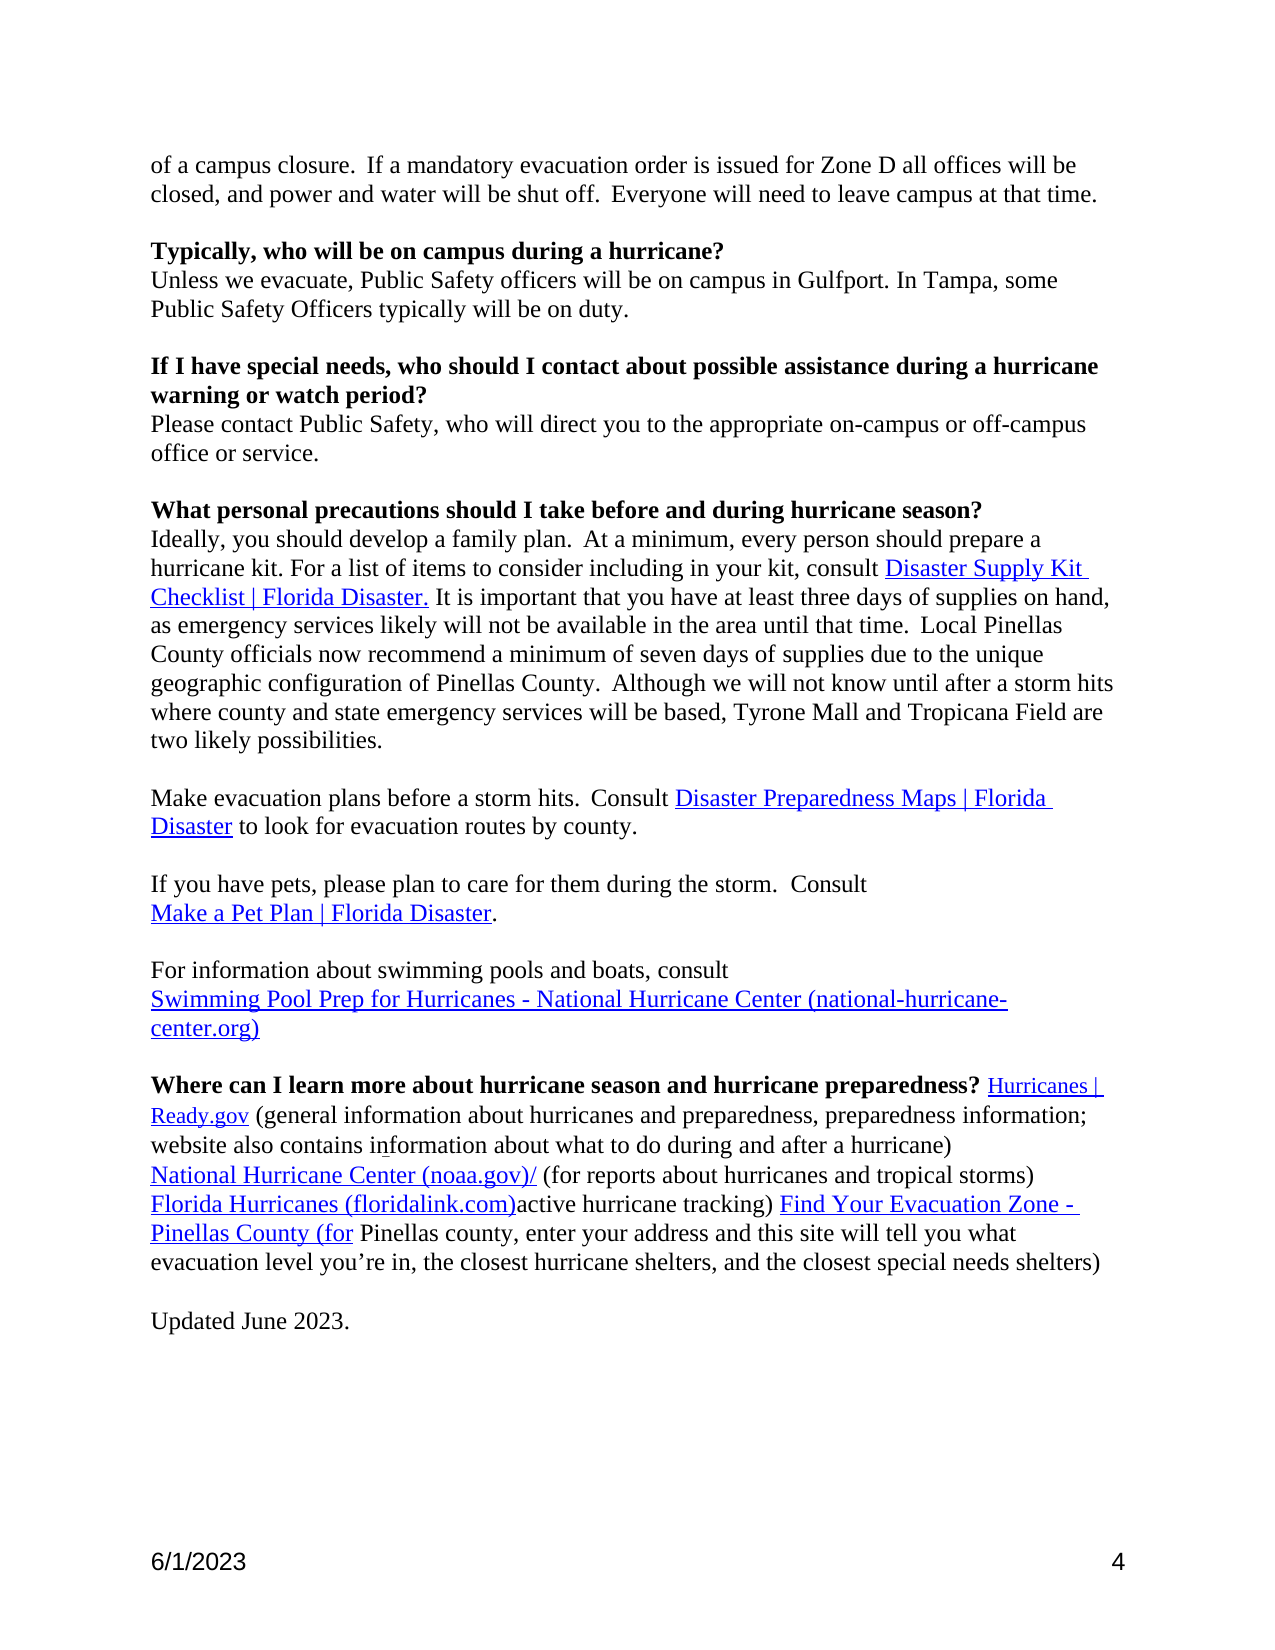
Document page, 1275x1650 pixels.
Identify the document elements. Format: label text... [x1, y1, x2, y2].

text Please contact Public Safety, who will direct you to the appropriate on-campus or off-campus office or service. [150, 409, 1113, 466]
text Swimming Pool Prep for Hurricanes - National Hurricane Center (national-hurricane-center.org) [150, 984, 1054, 1042]
text For information about swimming pools and boats, consult [150, 956, 1146, 984]
text Ideally, you should develop a family plan. At a minimum, every person should prepare a hurricane kit. For a list of items to consider including in your kit, consult . It is important that you have at least three days of supplies on hand, as emergency services likely will not be available in the area until that time. Local Pinellas County officials now recommend a minimum of seven days of supplies due to the unique geographic configuration of Pinellas County. Although we will not know until after a storm hits where county and state emergency services will be based, Tyrone Mall and Tropicana Field are two likely possibilities. [150, 524, 1121, 754]
subtitle Typically, who will be on campus during a hurricane? [150, 236, 1146, 265]
text Updated June 2023. [150, 1306, 1146, 1335]
subtitle If I have special needs, who should I contact about possible assistance during a hurricane warning or watch period? [150, 351, 1136, 409]
subtitle What personal precautions should I take before and during hurricane season? [151, 495, 1146, 524]
text Where can I learn more about hurricane season and hurricane preparedness? Hurricanes | Ready.gov (general information about hurricanes and preparedness, preparedness information; website also contains information about what to do during and after a hurricane) [150, 1071, 1136, 1158]
text Make evacuation plans before a storm hits. Consult Disaster Preparedness Maps | Florida Disaster to look for evacuation routes by county. [150, 783, 1113, 840]
text Unless we evacuate, Public Safety officers will be on campus in Gulfport. In Tampa, some Public Safety Officers typically will be on duty. [150, 265, 1113, 323]
text If you have pets, please plan to care for them during the storm. Consult [150, 869, 1146, 898]
text / (for reports about hurricanes and tropical storms) Florida Hurricanes (floridalink.com)active hurricane tracking) (for Pinellas county, enter your address and this site will tell you what evacuation level you’re in, the closest hurricane shelters, and the closest special needs shelters) [150, 1160, 1113, 1275]
text Make a Pet Plan | Florida Disaster. [150, 898, 1146, 927]
text of a campus closure. If a mandatory evacuation order is issued for Zone D all offices will be closed, and power and water will be shut off. Everyone will need to leave campus at that time. [150, 151, 1113, 207]
